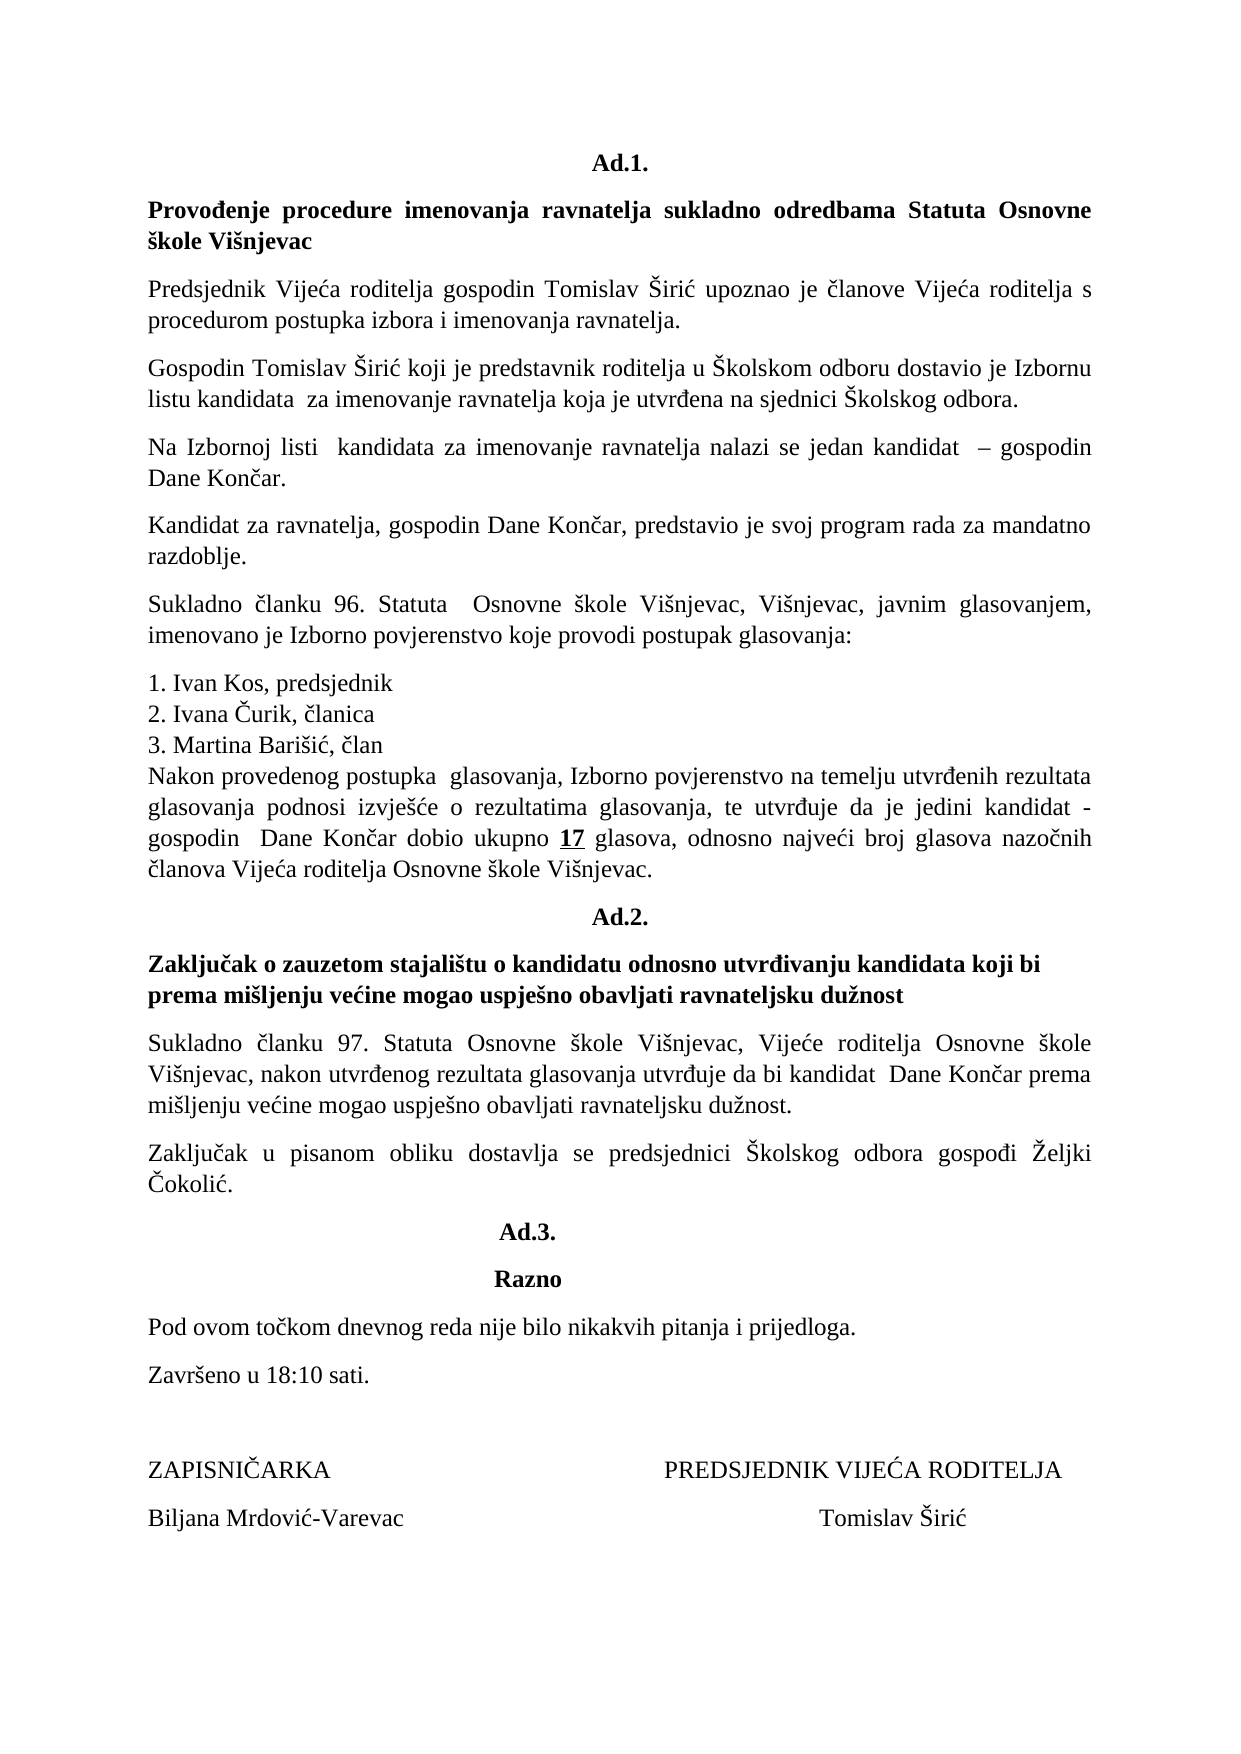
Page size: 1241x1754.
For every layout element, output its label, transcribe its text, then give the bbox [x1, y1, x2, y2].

text Provođenje procedure imenovanja ravnatelja sukladno odredbama Statuta Osnovne škole Višnjevac [148, 195, 1093, 255]
text Sukladno članku 97. Statuta Osnovne škole Višnjevac, Vijeće roditelja Osnovne škole Višnjevac, nakon utvrđenog rezultata glasovanja utvrđuje da bi kandidat Dane Končar prema mišljenju većine mogao uspješno obavljati ravnateljsku dužnost. [148, 1028, 1093, 1119]
text Pod ovom točkom dnevnog reda nije bilo nikakvih pitanja i prijedloga. [148, 1312, 1093, 1341]
text Ad.2. [148, 902, 1093, 931]
text Nakon provedenog postupka glasovanja, Izborno povjerenstvo na temelju utvrđenih rezultata glasovanja podnosi izvješće o rezultatima glasovanja, te utvrđuje da je jedini kandidat - gospodin Dane Končar dobio ukupno 17 glasova, odnosno najveći broj glasova nazočnih članova Vijeća roditelja Osnovne škole Višnjevac. [148, 761, 1093, 883]
text 1. Ivan Kos, predsjednik [148, 668, 1093, 697]
text Ad.3. [443, 1217, 1093, 1246]
text 2. Ivana Čurik, članica [148, 699, 1093, 728]
text Ad.1. [148, 148, 1093, 176]
text Zaključak u pisanom obliku dostavlja se predsjednici Školskog odbora gospođi Željki Čokolić. [148, 1138, 1093, 1198]
text Zaključak o zauzetom stajalištu o kandidatu odnosno utvrđivanju kandidata koji bi prema mišljenju većine mogao uspješno obavljati ravnateljsku dužnost [148, 949, 1093, 1009]
text Sukladno članku 96. Statuta Osnovne škole Višnjevac, Višnjevac, javnim glasovanjem, imenovano je Izborno povjerenstvo koje provodi postupak glasovanja: [148, 589, 1093, 649]
text Na Izbornoj listi kandidata za imenovanje ravnatelja nalazi se jedan kandidat – gospodin Dane Končar. [148, 432, 1093, 491]
text Biljana Mrdović-Varevac Tomislav Širić [148, 1503, 1093, 1532]
text Predsjednik Vijeća roditelja gospodin Tomislav Širić upoznao je članove Vijeća roditelja s procedurom postupka izbora i imenovanja ravnatelja. [148, 274, 1093, 334]
text Kandidat za ravnatelja, gospodin Dane Končar, predstavio je svoj program rada za mandatno razdoblje. [148, 510, 1093, 570]
text 3. Martina Barišić, član [148, 730, 1093, 759]
text ZAPISNIČARKA PREDSJEDNIK VIJEĆA RODITELJA [148, 1455, 1093, 1484]
text Završeno u 18:10 sati. [148, 1360, 1093, 1389]
text Razno [148, 1264, 1093, 1293]
text Gospodin Tomislav Širić koji je predstavnik roditelja u Školskom odboru dostavio je Izbornu listu kandidata za imenovanje ravnatelja koja je utvrđena na sjednici Školskog odbora. [148, 353, 1093, 413]
